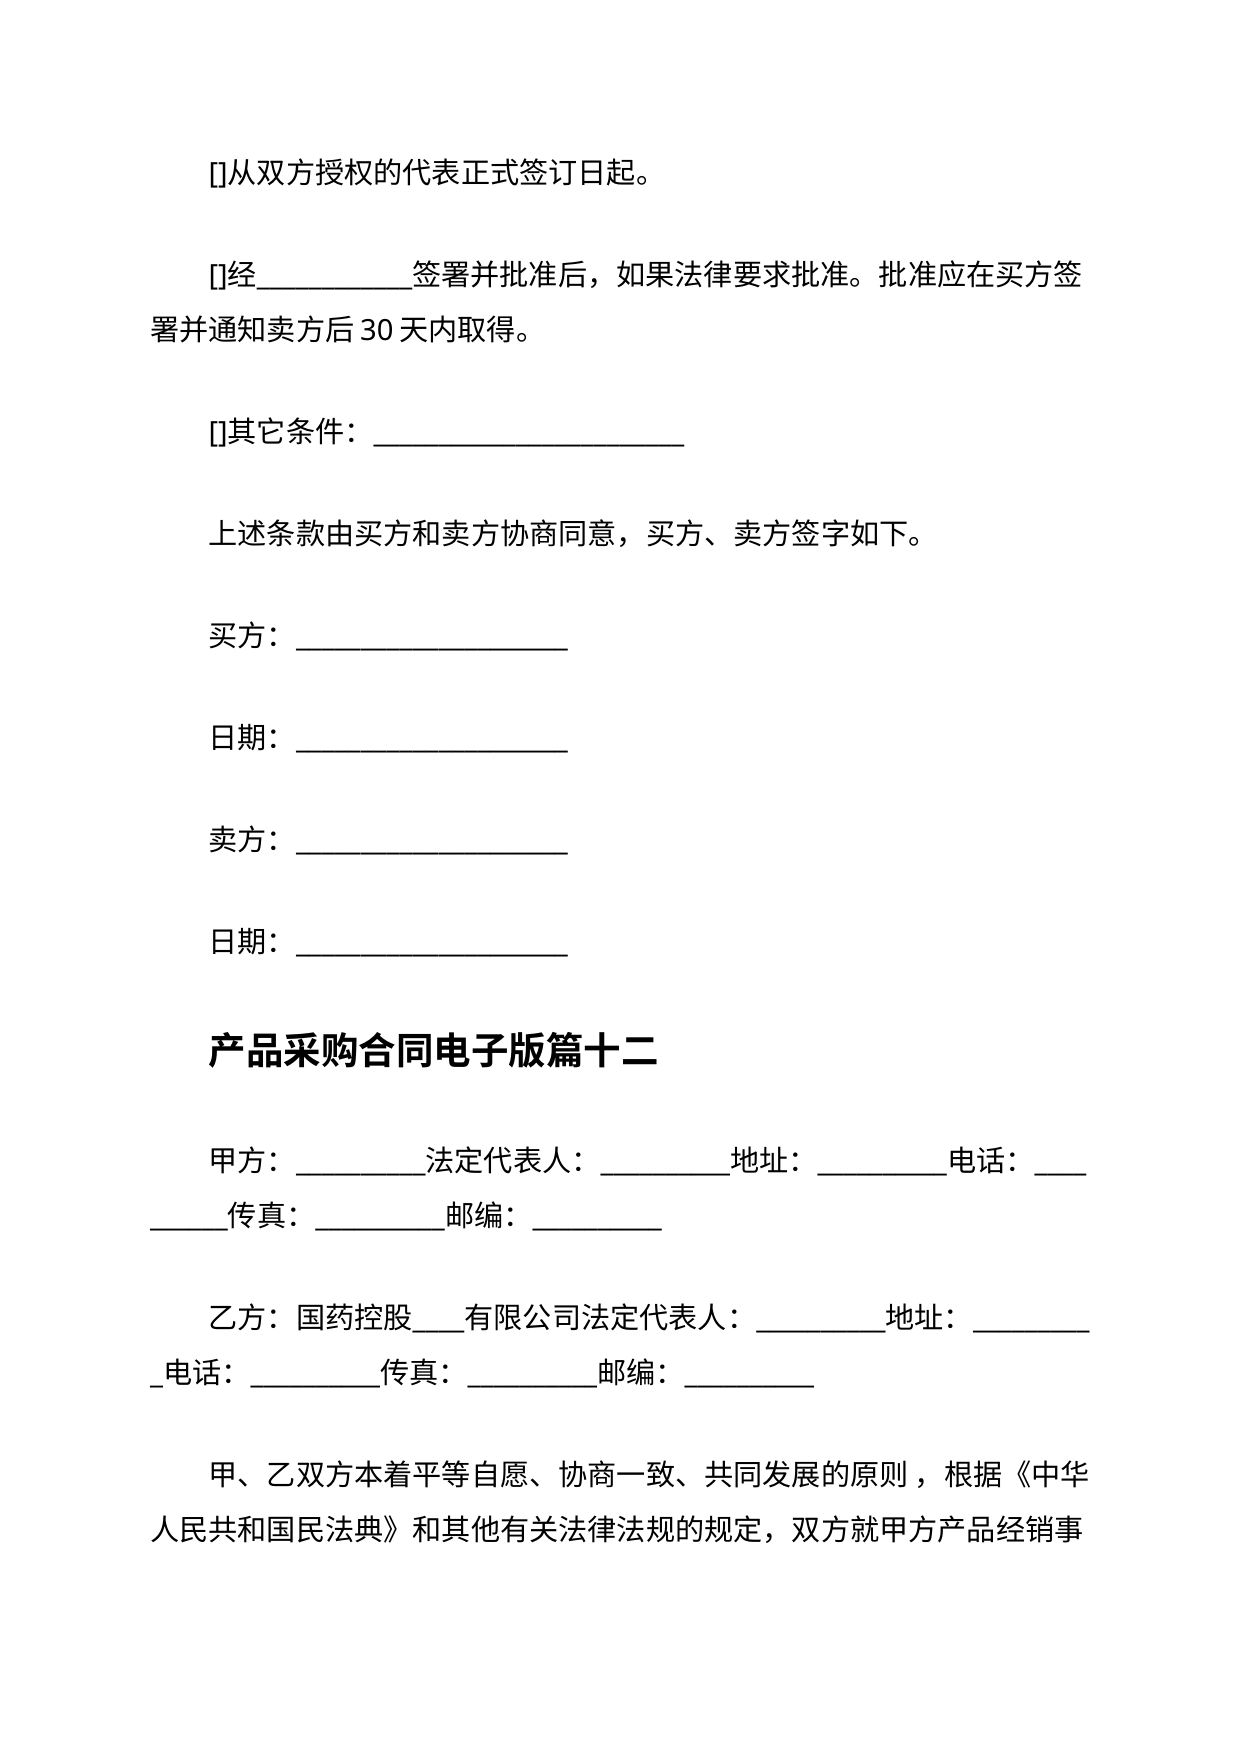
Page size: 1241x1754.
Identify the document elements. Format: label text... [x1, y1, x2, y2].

text []经____________签署并批准后，如果法律要求批准。批准应在买方签署并通知卖方后30天内取得。 [150, 252, 1090, 349]
text []从双方授权的代表正式签订日起。 [150, 150, 1090, 192]
text []其它条件：________________________ [150, 409, 1090, 451]
text 产品采购合同电子版篇十二 [150, 1021, 1090, 1075]
text 日期：_____________________ [150, 715, 1090, 757]
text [150, 1452, 1090, 1549]
text 买方：_____________________ [150, 613, 1090, 655]
text 卖方：_____________________ [150, 817, 1090, 859]
text 日期：_____________________ [150, 919, 1090, 961]
text 乙方：国药控股____有限公司法定代表人：__________地址：__________电话：__________传真：__________邮编：__________ [150, 1295, 1090, 1392]
text 甲方：__________法定代表人：__________地址：__________电话：__________传真：__________邮编：__________ [150, 1138, 1090, 1235]
text 上述条款由买方和卖方协商同意，买方、卖方签字如下。 [150, 511, 1090, 553]
